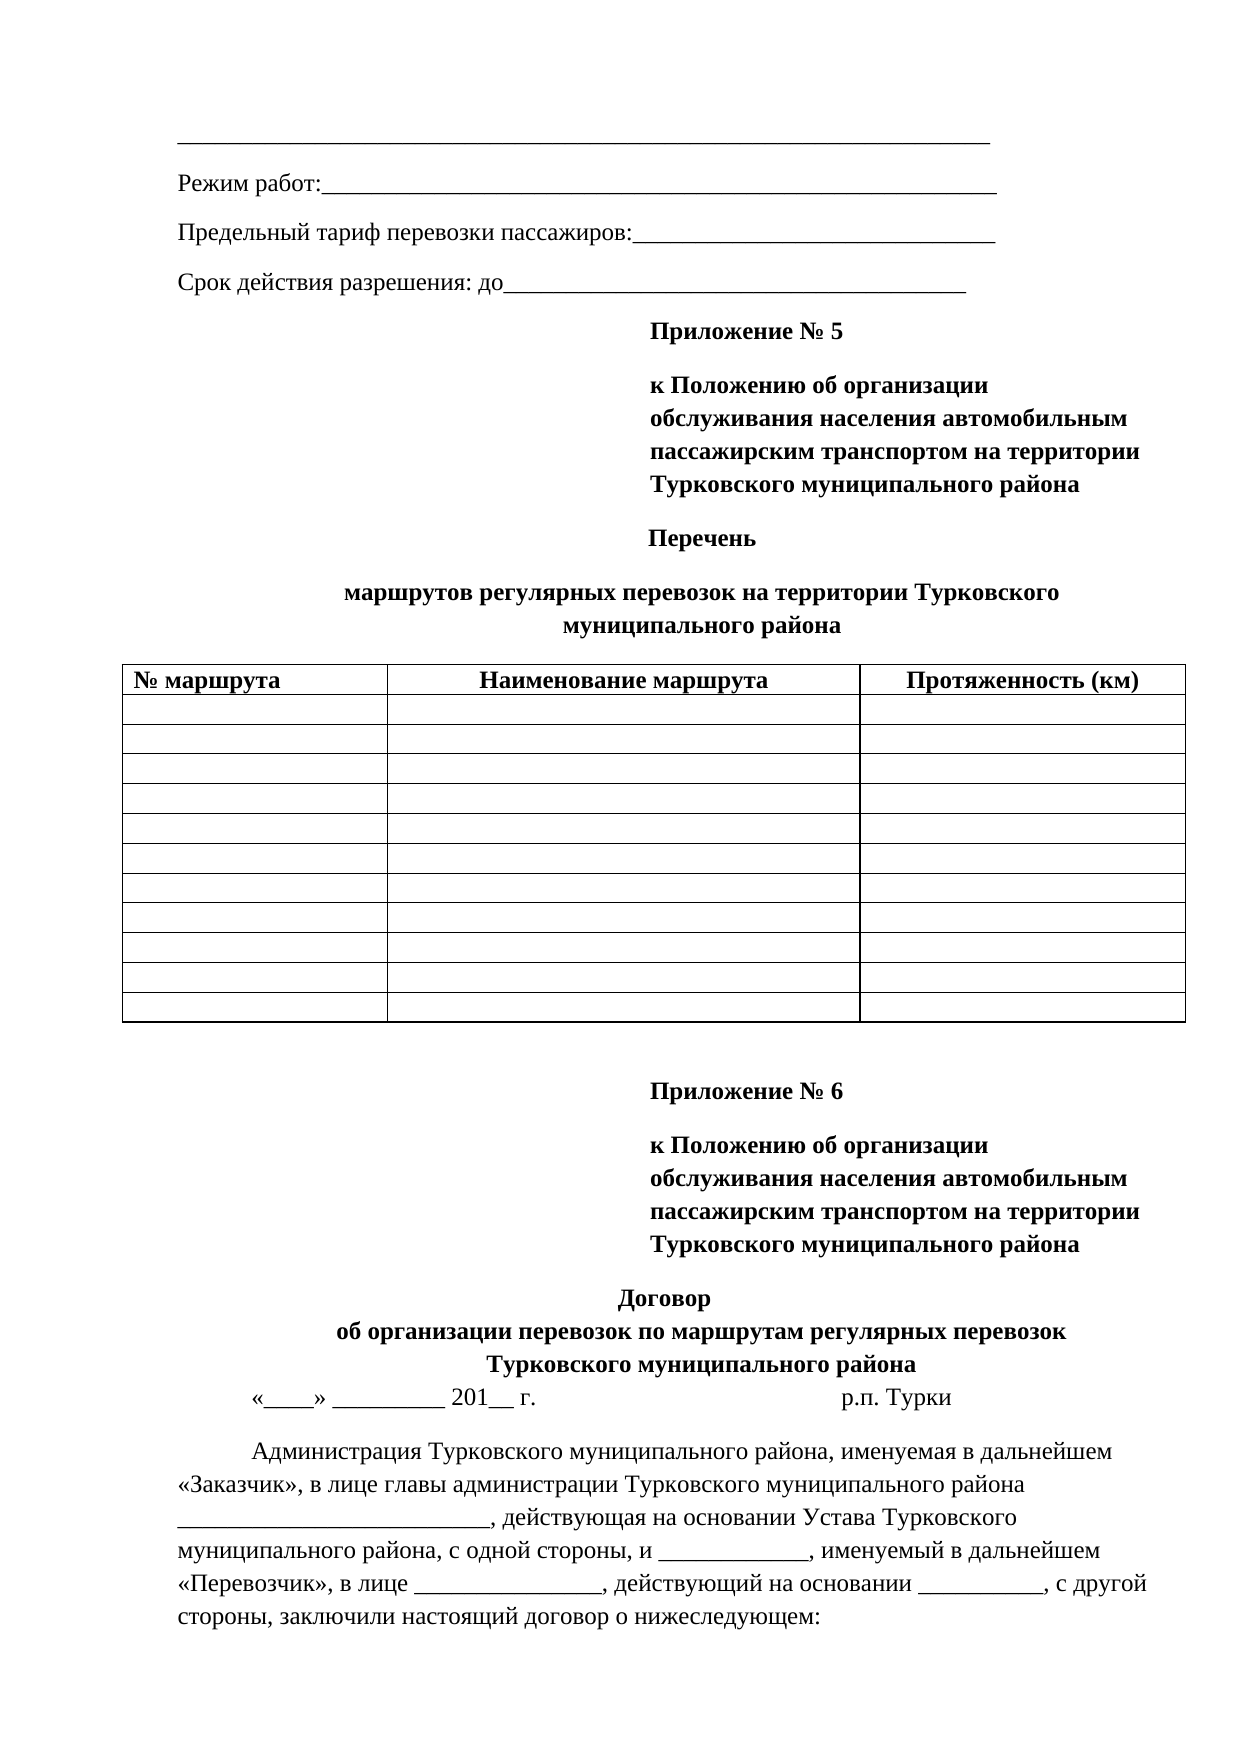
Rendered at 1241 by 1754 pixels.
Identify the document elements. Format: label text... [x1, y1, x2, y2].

table_cell [861, 874, 1185, 902]
text Приложение № 6 [650, 1076, 1152, 1105]
table_cell [123, 933, 387, 962]
table_header № маршрута [123, 665, 387, 694]
table_cell [123, 754, 387, 783]
table_cell [123, 725, 387, 753]
table_cell [123, 784, 387, 813]
text Перечень [252, 523, 1152, 552]
table_header Наименование маршрута [388, 665, 859, 694]
table_cell [388, 963, 859, 992]
table_cell [388, 814, 859, 843]
table_cell [861, 784, 1185, 813]
text Режим работ:______________________________________________________ [177, 168, 1152, 196]
table_cell [388, 725, 859, 753]
table_cell [861, 754, 1185, 783]
table_cell [123, 903, 387, 932]
table_cell [388, 874, 859, 902]
text маршрутов регулярных перевозок на территории Турковского муниципального района [252, 577, 1152, 639]
table_cell [861, 903, 1185, 932]
text «____» _________ 201__ г. р.п. Турки [177, 1382, 1152, 1411]
text к Положению об организации обслуживания населения автомобильным пассажирским транспортом на территории Турковского муниципального района [650, 1130, 1152, 1258]
table_cell [388, 784, 859, 813]
text Срок действия разрешения: до_____________________________________ [177, 267, 1152, 296]
table_cell [861, 963, 1185, 992]
table_cell [123, 814, 387, 843]
table_cell [861, 844, 1185, 872]
table_cell [123, 844, 387, 872]
table_cell [123, 695, 387, 723]
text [177, 118, 1152, 147]
table_cell [861, 933, 1185, 962]
table_cell [123, 963, 387, 992]
text Договор [177, 1283, 1152, 1312]
table_header Протяженность (км) [861, 665, 1185, 694]
text об организации перевозок по маршрутам регулярных перевозок [177, 1316, 1152, 1345]
table_cell [388, 844, 859, 872]
table_cell [861, 814, 1185, 843]
table_cell [861, 993, 1185, 1021]
table_cell [388, 993, 859, 1021]
table_cell [388, 903, 859, 932]
text Турковского муниципального района [177, 1349, 1152, 1378]
table_cell [123, 993, 387, 1021]
text к Положению об организации обслуживания населения автомобильным пассажирским транспортом на территории Турковского муниципального района [650, 370, 1152, 498]
table_cell [861, 725, 1185, 753]
table_cell [388, 754, 859, 783]
table_cell [861, 695, 1185, 723]
table_cell [388, 933, 859, 962]
text Администрация Турковского муниципального района, именуемая в дальнейшем «Заказчик», в лице главы администрации Турковского муниципального района _________________________, действующая на основании Устава Турковского муниципального района, с одной стороны, и ____________, именуемый в дальнейшем «Перевозчик», в лице _______________, действующий на основании __________, с другой стороны, заключили настоящий договор о нижеследующем: [177, 1436, 1152, 1630]
table_cell [388, 695, 859, 723]
text Предельный тариф перевозки пассажиров:_____________________________ [177, 217, 1152, 246]
text Приложение № 5 [650, 316, 1152, 345]
table_cell [123, 874, 387, 902]
